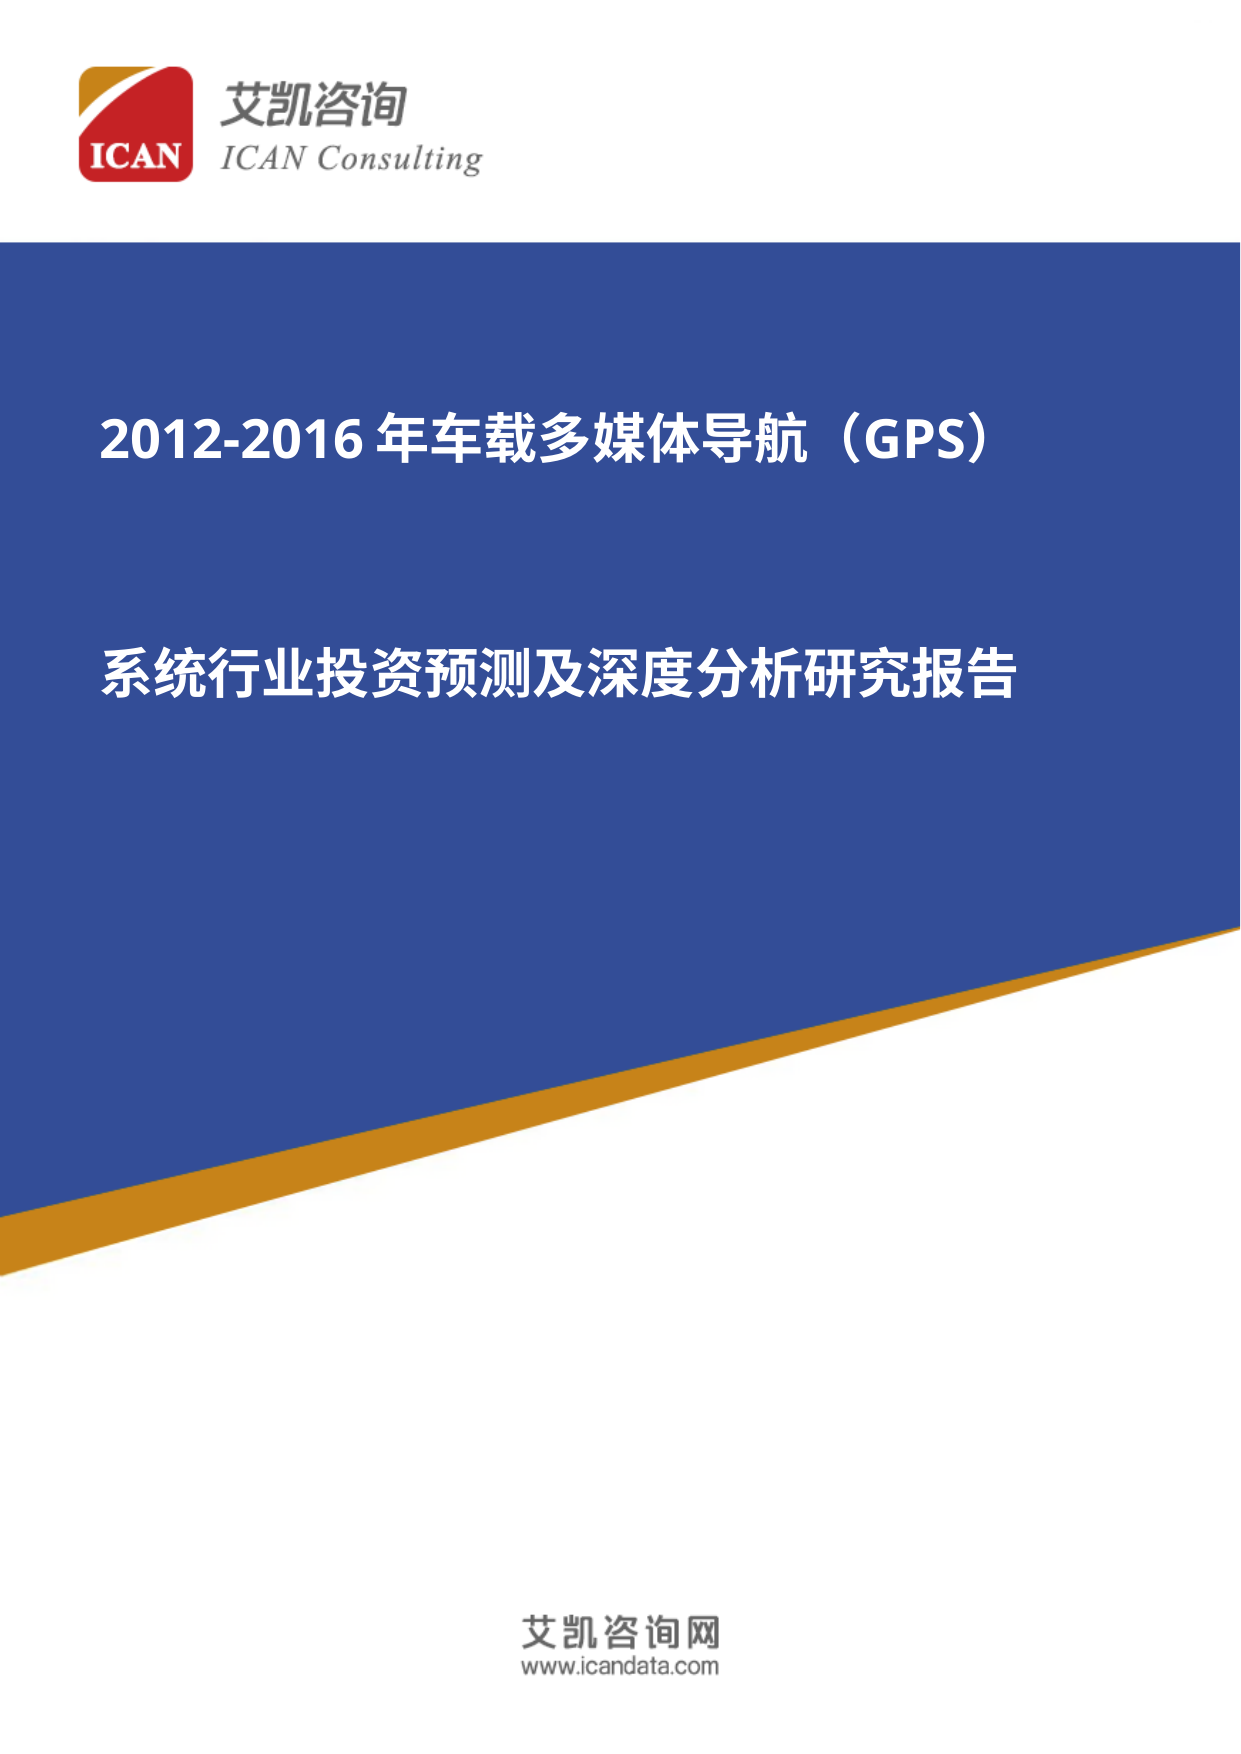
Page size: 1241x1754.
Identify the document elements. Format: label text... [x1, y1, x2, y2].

subtitle 2012-2016年车载多媒体导航（GPS）系统行业投资预测及深度分析研究报告 [99, 386, 1053, 718]
picture [0, 5, 1241, 1754]
